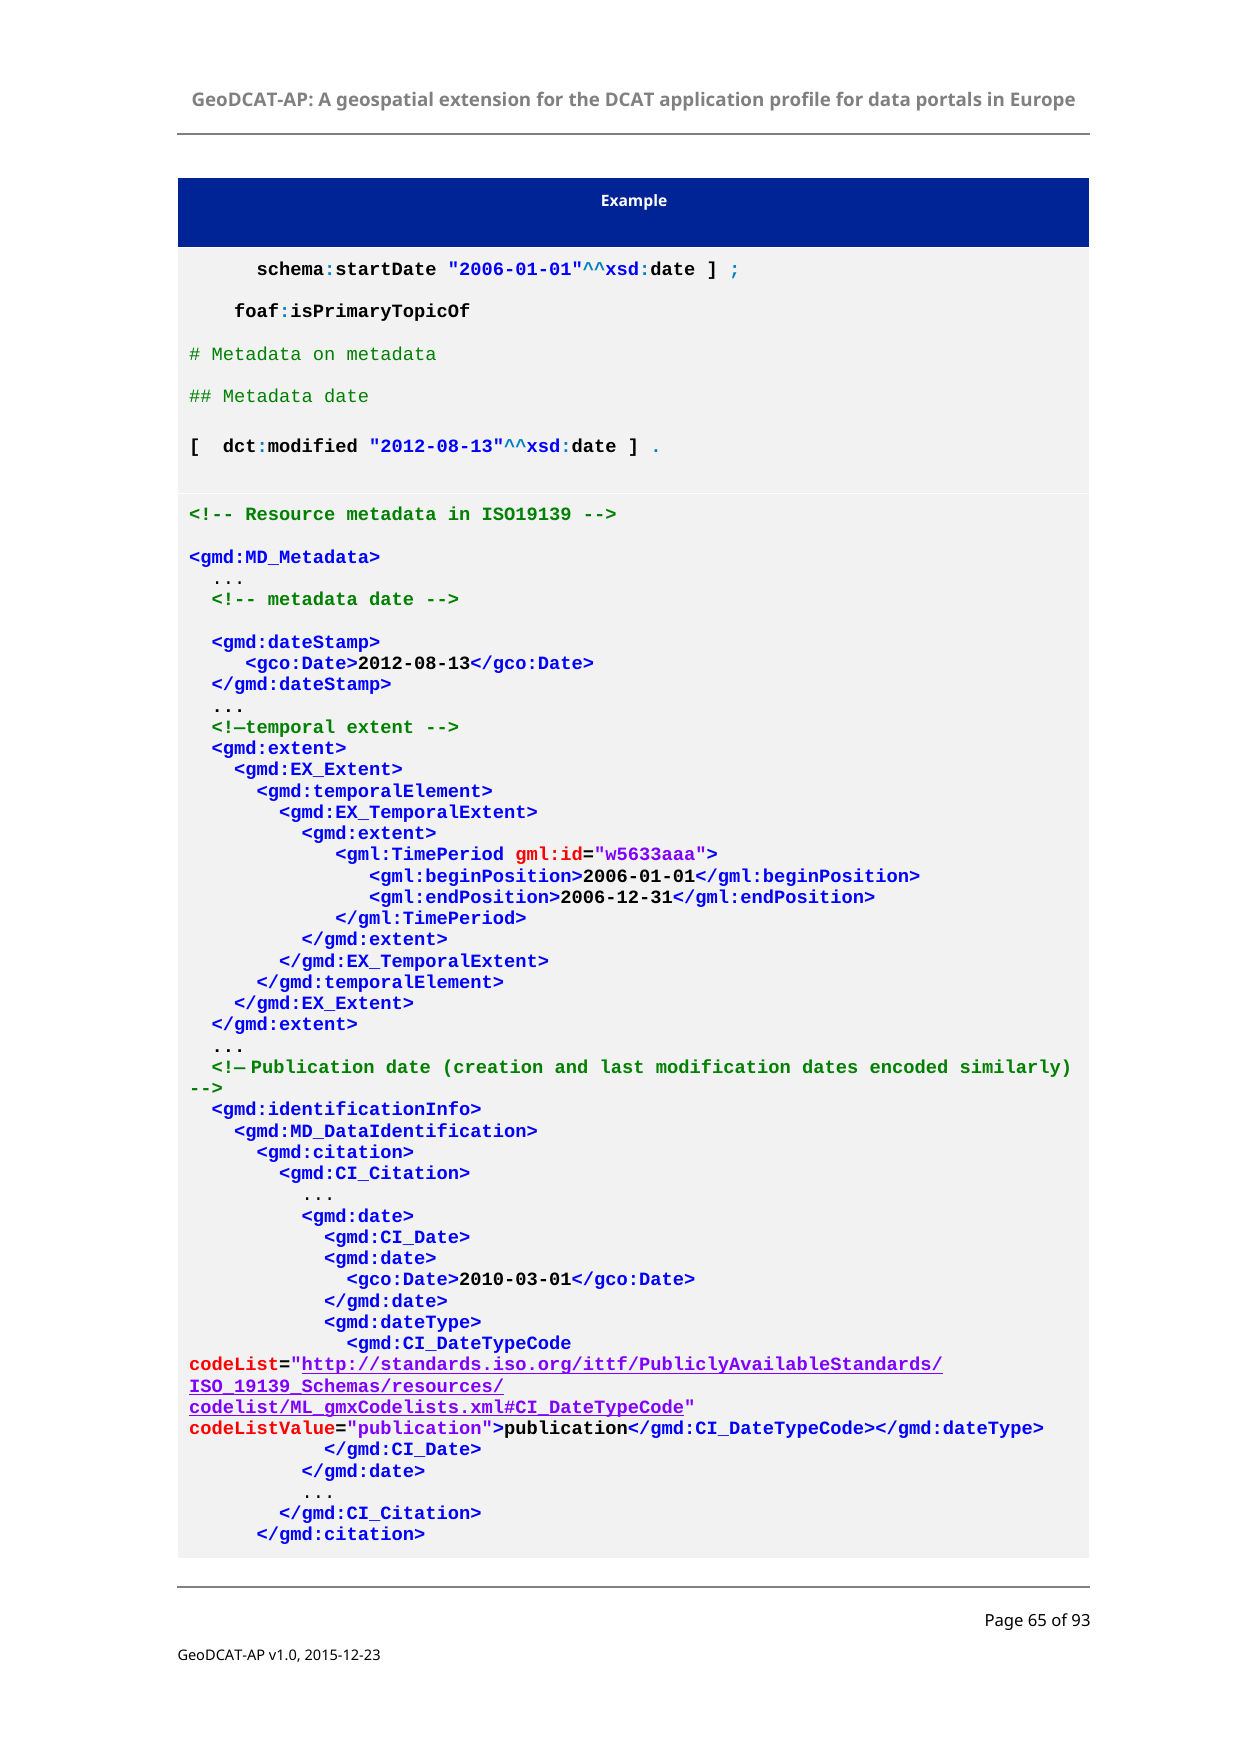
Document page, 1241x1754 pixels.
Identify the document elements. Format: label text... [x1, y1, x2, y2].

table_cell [178, 248, 1089, 493]
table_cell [178, 494, 1089, 1558]
table_header Example [178, 178, 1089, 247]
